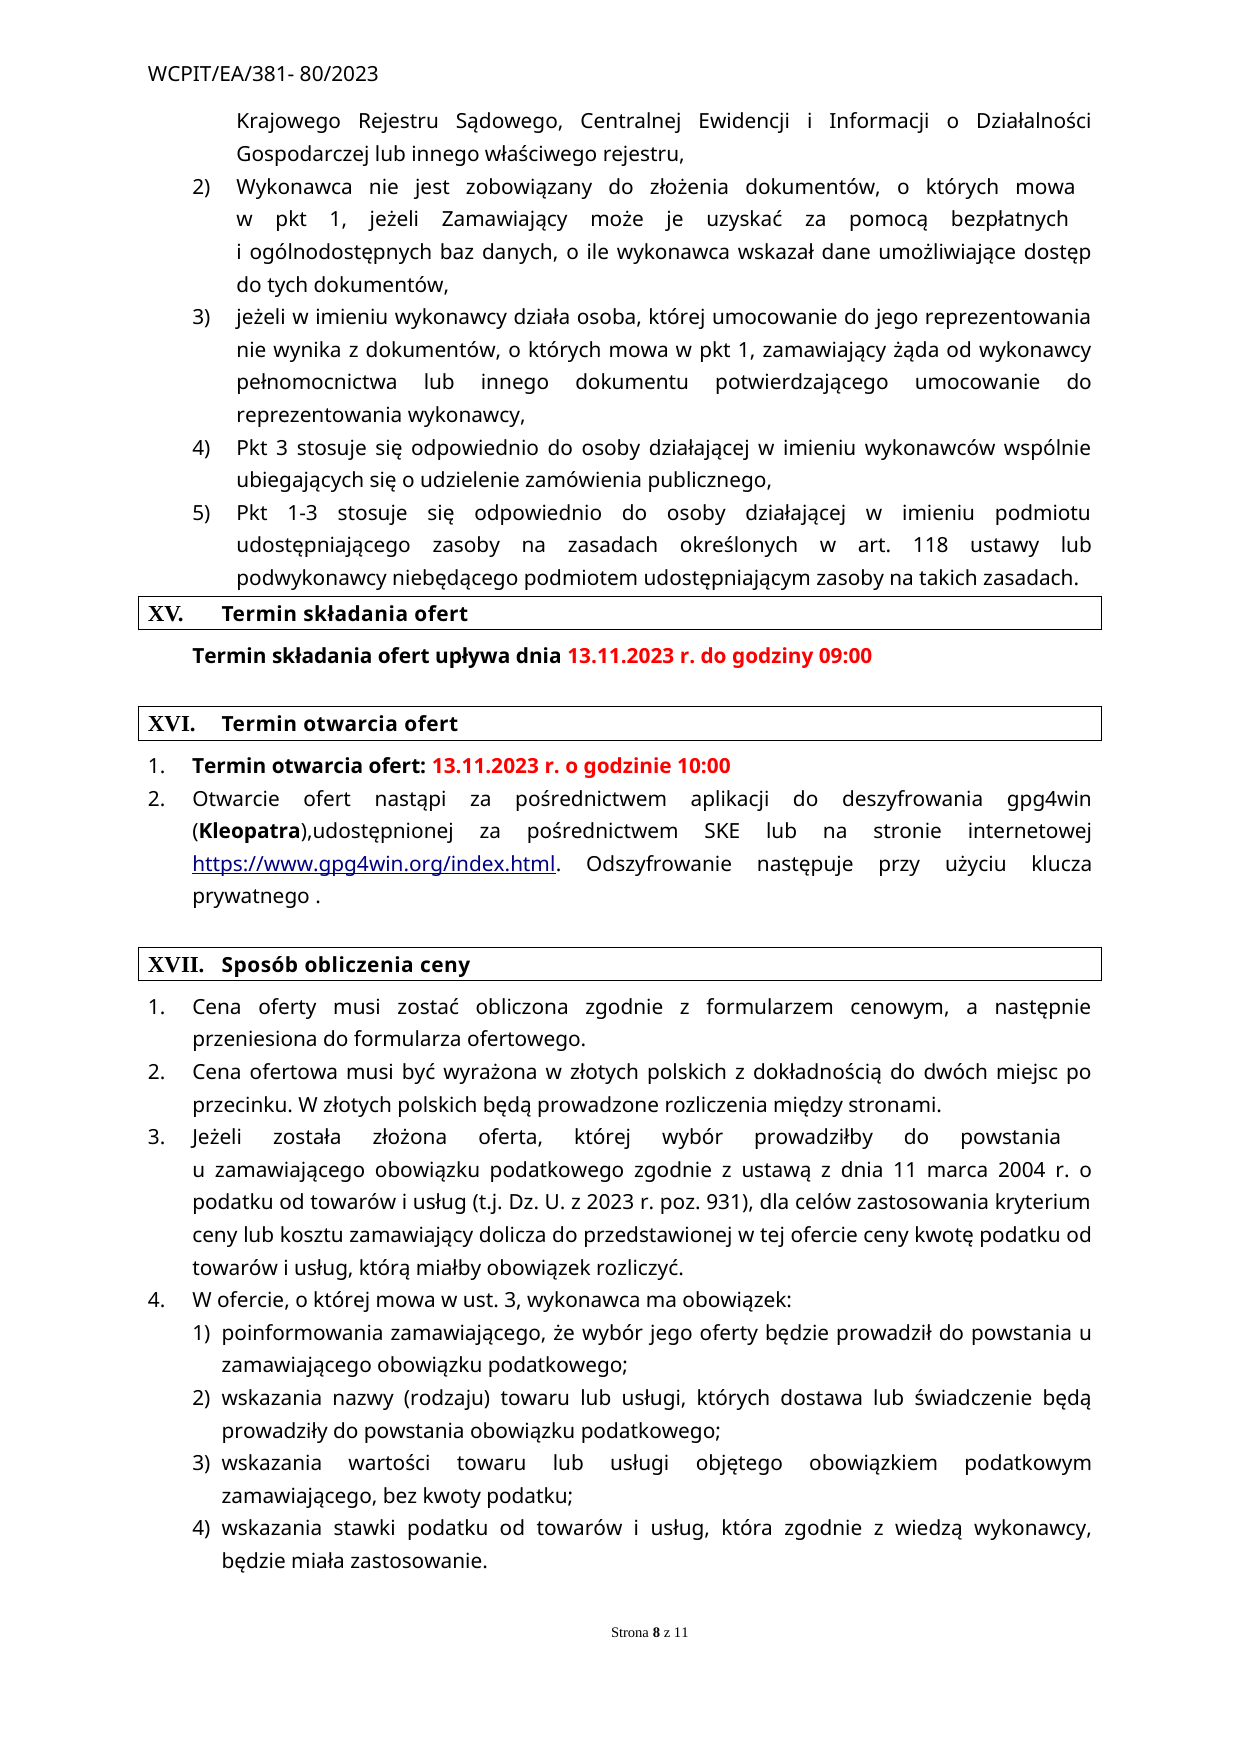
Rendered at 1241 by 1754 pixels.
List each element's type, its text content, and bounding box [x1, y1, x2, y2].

list jeżeli w imieniu wykonawcy działa osoba, której umocowanie do jego reprezentowania nie wynika z dokumentów, o których mowa w pkt 1, zamawiający żąda od wykonawcy pełnomocnictwa lub innego dokumentu potwierdzającego umocowanie do reprezentowania wykonawcy, [192, 302, 1093, 428]
list wskazania stawki podatku od towarów i usług, która zgodnie z wiedzą wykonawcy, będzie miała zastosowanie. [192, 1513, 1093, 1574]
list Cena ofertowa musi być wyrażona w złotych polskich z dokładnością do dwóch miejsc po przecinku. W złotych polskich będą prowadzone rozliczenia między stronami. [148, 1057, 1093, 1118]
list Cena oferty musi zostać obliczona zgodnie z formularzem cenowym, a następnie przeniesiona do formularza ofertowego. [148, 992, 1093, 1053]
subtitle Termin składania ofert [139, 597, 1101, 629]
list W ofercie, o której mowa w ust. 3, wykonawca ma obowiązek: [148, 1285, 1093, 1314]
list Termin otwarcia ofert: 13.11.2023 r. o godzinie 10:00 [148, 751, 1093, 779]
list poinformowania zamawiającego, że wybór jego oferty będzie prowadził do powstania u zamawiającego obowiązku podatkowego; [192, 1318, 1093, 1379]
text Termin składania ofert upływa dnia 13.11.2023 r. do godziny 09:00 [192, 641, 1093, 669]
subtitle Sposób obliczenia ceny [139, 948, 1101, 980]
list Jeżeli została złożona oferta, której wybór prowadziłby do powstania u zamawiającego obowiązku podatkowego zgodnie z ustawą z dnia 11 marca 2004 r. o podatku od towarów i usług (t.j. Dz. U. z 2023 r. poz. 931), dla celów zastosowania kryterium ceny lub kosztu zamawiający dolicza do przedstawionej w tej ofercie ceny kwotę podatku od towarów i usług, którą miałby obowiązek rozliczyć. [148, 1122, 1093, 1281]
list wskazania nazwy (rodzaju) towaru lub usługi, których dostawa lub świadczenie będą prowadziły do powstania obowiązku podatkowego; [192, 1383, 1093, 1444]
list Pkt 1-3 stosuje się odpowiednio do osoby działającej w imieniu podmiotu udostępniającego zasoby na zasadach określonych w art. 118 ustawy lub podwykonawcy niebędącego podmiotem udostępniającym zasoby na takich zasadach. [192, 498, 1093, 592]
list Otwarcie ofert nastąpi za pośrednictwem aplikacji do deszyfrowania gpg4win (Kleopatra),udostępnionej za pośrednictwem SKE lub na stronie internetowej https://www.gpg4win.org/index.html. Odszyfrowanie następuje przy użyciu klucza prywatnego . [148, 784, 1093, 910]
list wskazania wartości towaru lub usługi objętego obowiązkiem podatkowym zamawiającego, bez kwoty podatku; [192, 1448, 1093, 1509]
list Pkt 3 stosuje się odpowiednio do osoby działającej w imieniu wykonawców wspólnie ubiegających się o udzielenie zamówienia publicznego, [192, 433, 1093, 494]
subtitle Termin otwarcia ofert [139, 707, 1101, 740]
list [192, 107, 1093, 168]
list Wykonawca nie jest zobowiązany do złożenia dokumentów, o których mowa w pkt 1, jeżeli Zamawiający może je uzyskać za pomocą bezpłatnych i ogólnodostępnych baz danych, o ile wykonawca wskazał dane umożliwiające dostęp do tych dokumentów, [192, 172, 1093, 298]
